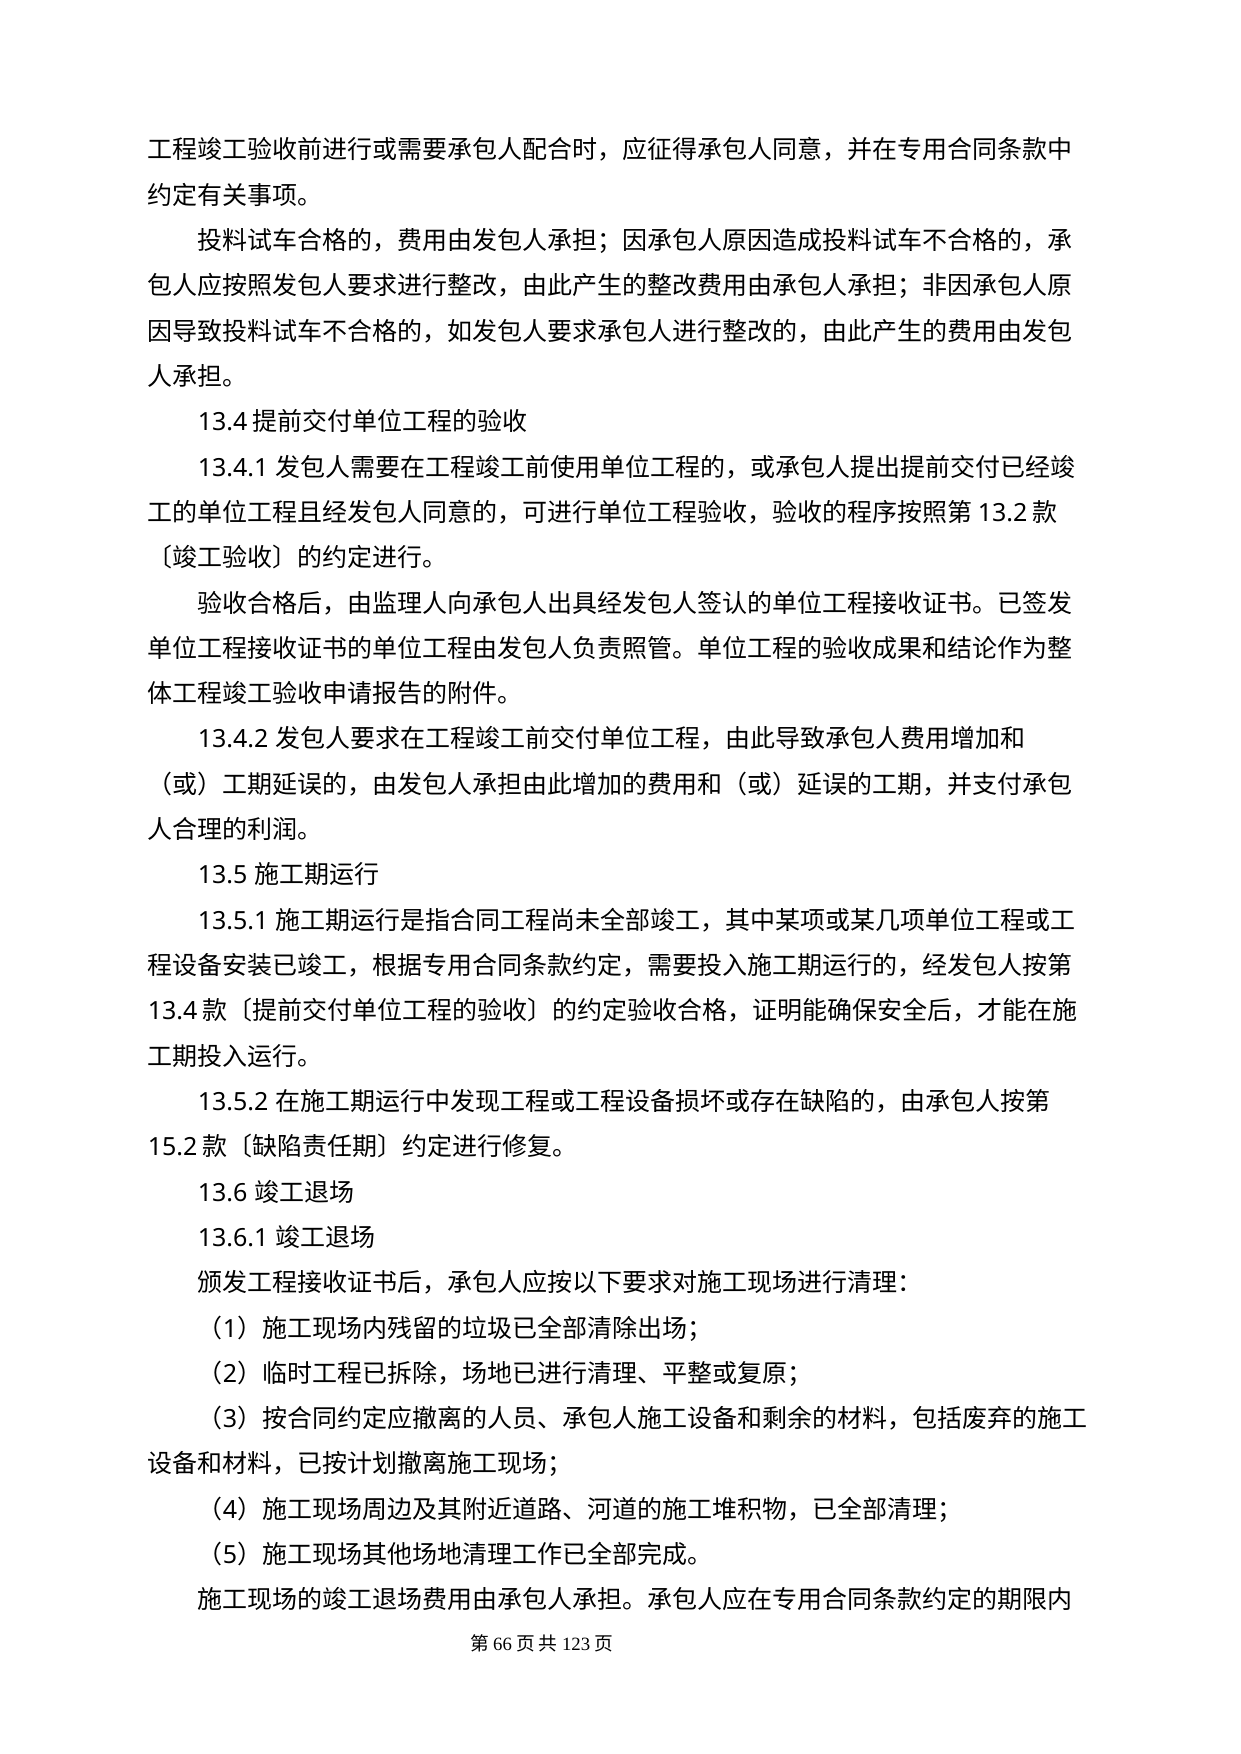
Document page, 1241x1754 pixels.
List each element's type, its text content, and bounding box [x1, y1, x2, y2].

text （3）按合同约定应撤离的人员、承包人施工设备和剩余的材料，包括废弃的施工设备和材料，已按计划撤离施工现场； [148, 1399, 1092, 1480]
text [148, 1580, 1092, 1616]
text 13.4提前交付单位工程的验收 [148, 402, 1092, 438]
text 13.4.1 发包人需要在工程竣工前使用单位工程的，或承包人提出提前交付已经竣工的单位工程且经发包人同意的，可进行单位工程验收，验收的程序按照第13.2款〔竣工验收〕的约定进行。 [148, 447, 1092, 574]
text 13.5.2 在施工期运行中发现工程或工程设备损坏或存在缺陷的，由承包人按第15.2款〔缺陷责任期〕约定进行修复。 [148, 1081, 1092, 1163]
text 13.6 竣工退场 [148, 1172, 1092, 1208]
text 13.5 施工期运行 [148, 855, 1092, 891]
text 13.4.2 发包人要求在工程竣工前交付单位工程，由此导致承包人费用增加和（或）工期延误的，由发包人承担由此增加的费用和（或）延误的工期，并支付承包人合理的利润。 [148, 719, 1092, 846]
text （4）施工现场周边及其附近道路、河道的施工堆积物，已全部清理； [148, 1489, 1092, 1526]
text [148, 130, 1092, 211]
text （5）施工现场其他场地清理工作已全部完成。 [148, 1534, 1092, 1571]
text 13.6.1 竣工退场 [148, 1217, 1092, 1254]
text 验收合格后，由监理人向承包人出具经发包人签认的单位工程接收证书。已签发单位工程接收证书的单位工程由发包人负责照管。单位工程的验收成果和结论作为整体工程竣工验收申请报告的附件。 [148, 583, 1092, 710]
text （1）施工现场内残留的垃圾已全部清除出场； [148, 1308, 1092, 1344]
text 颁发工程接收证书后，承包人应按以下要求对施工现场进行清理： [148, 1263, 1092, 1299]
text 13.5.1 施工期运行是指合同工程尚未全部竣工，其中某项或某几项单位工程或工程设备安装已竣工，根据专用合同条款约定，需要投入施工期运行的，经发包人按第13.4款〔提前交付单位工程的验收〕的约定验收合格，证明能确保安全后，才能在施工期投入运行。 [148, 900, 1092, 1072]
text 投料试车合格的，费用由发包人承担；因承包人原因造成投料试车不合格的，承包人应按照发包人要求进行整改，由此产生的整改费用由承包人承担；非因承包人原因导致投料试车不合格的，如发包人要求承包人进行整改的，由此产生的费用由发包人承担。 [148, 221, 1092, 393]
text （2）临时工程已拆除，场地已进行清理、平整或复原； [148, 1353, 1092, 1389]
